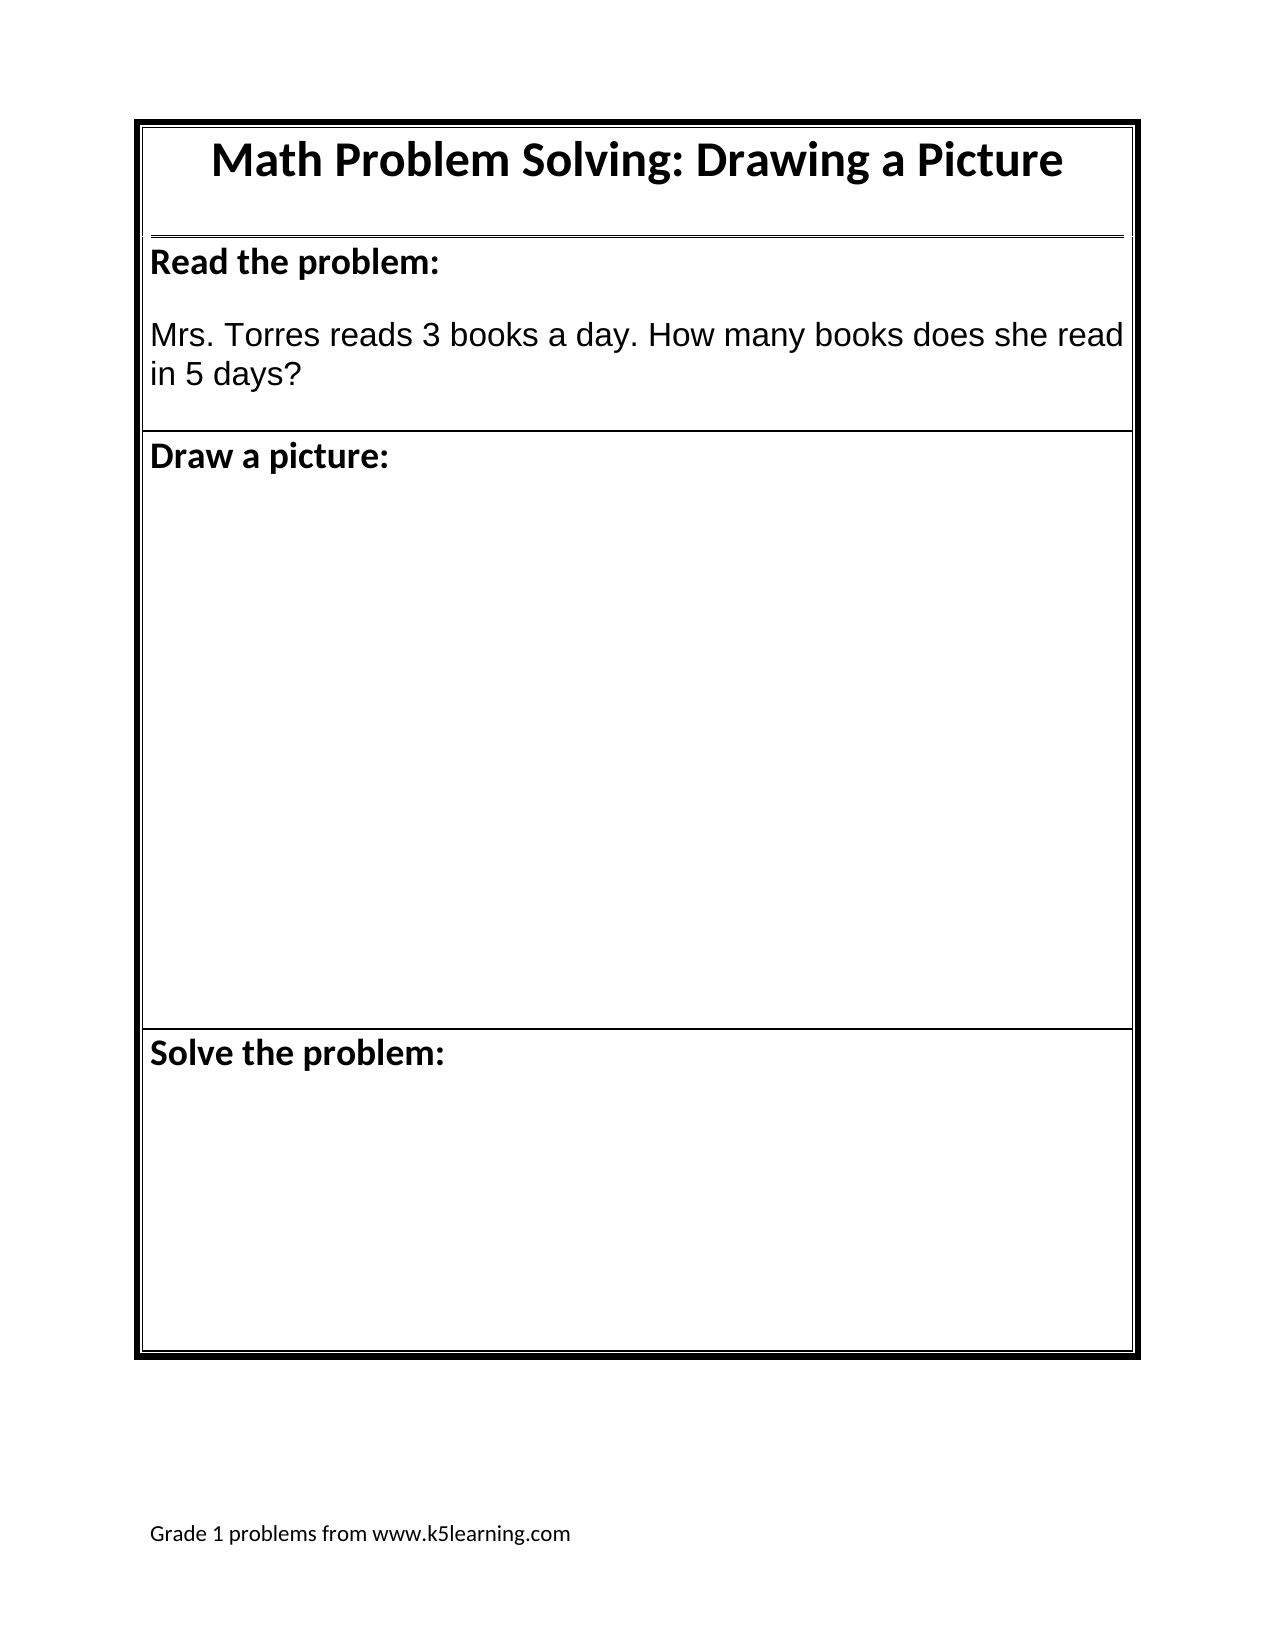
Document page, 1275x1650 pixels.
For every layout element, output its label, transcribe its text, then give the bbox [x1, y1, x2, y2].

table_cell Draw a picture: [143, 432, 1132, 1028]
table_header Math Problem Solving: Drawing a Picture [143, 128, 1132, 235]
table_cell Solve the problem: [143, 1030, 1132, 1350]
table_cell Read the problem: Mrs. Torres reads 3 books a day. How many books does she read in 5 days? [140, 235, 1135, 430]
